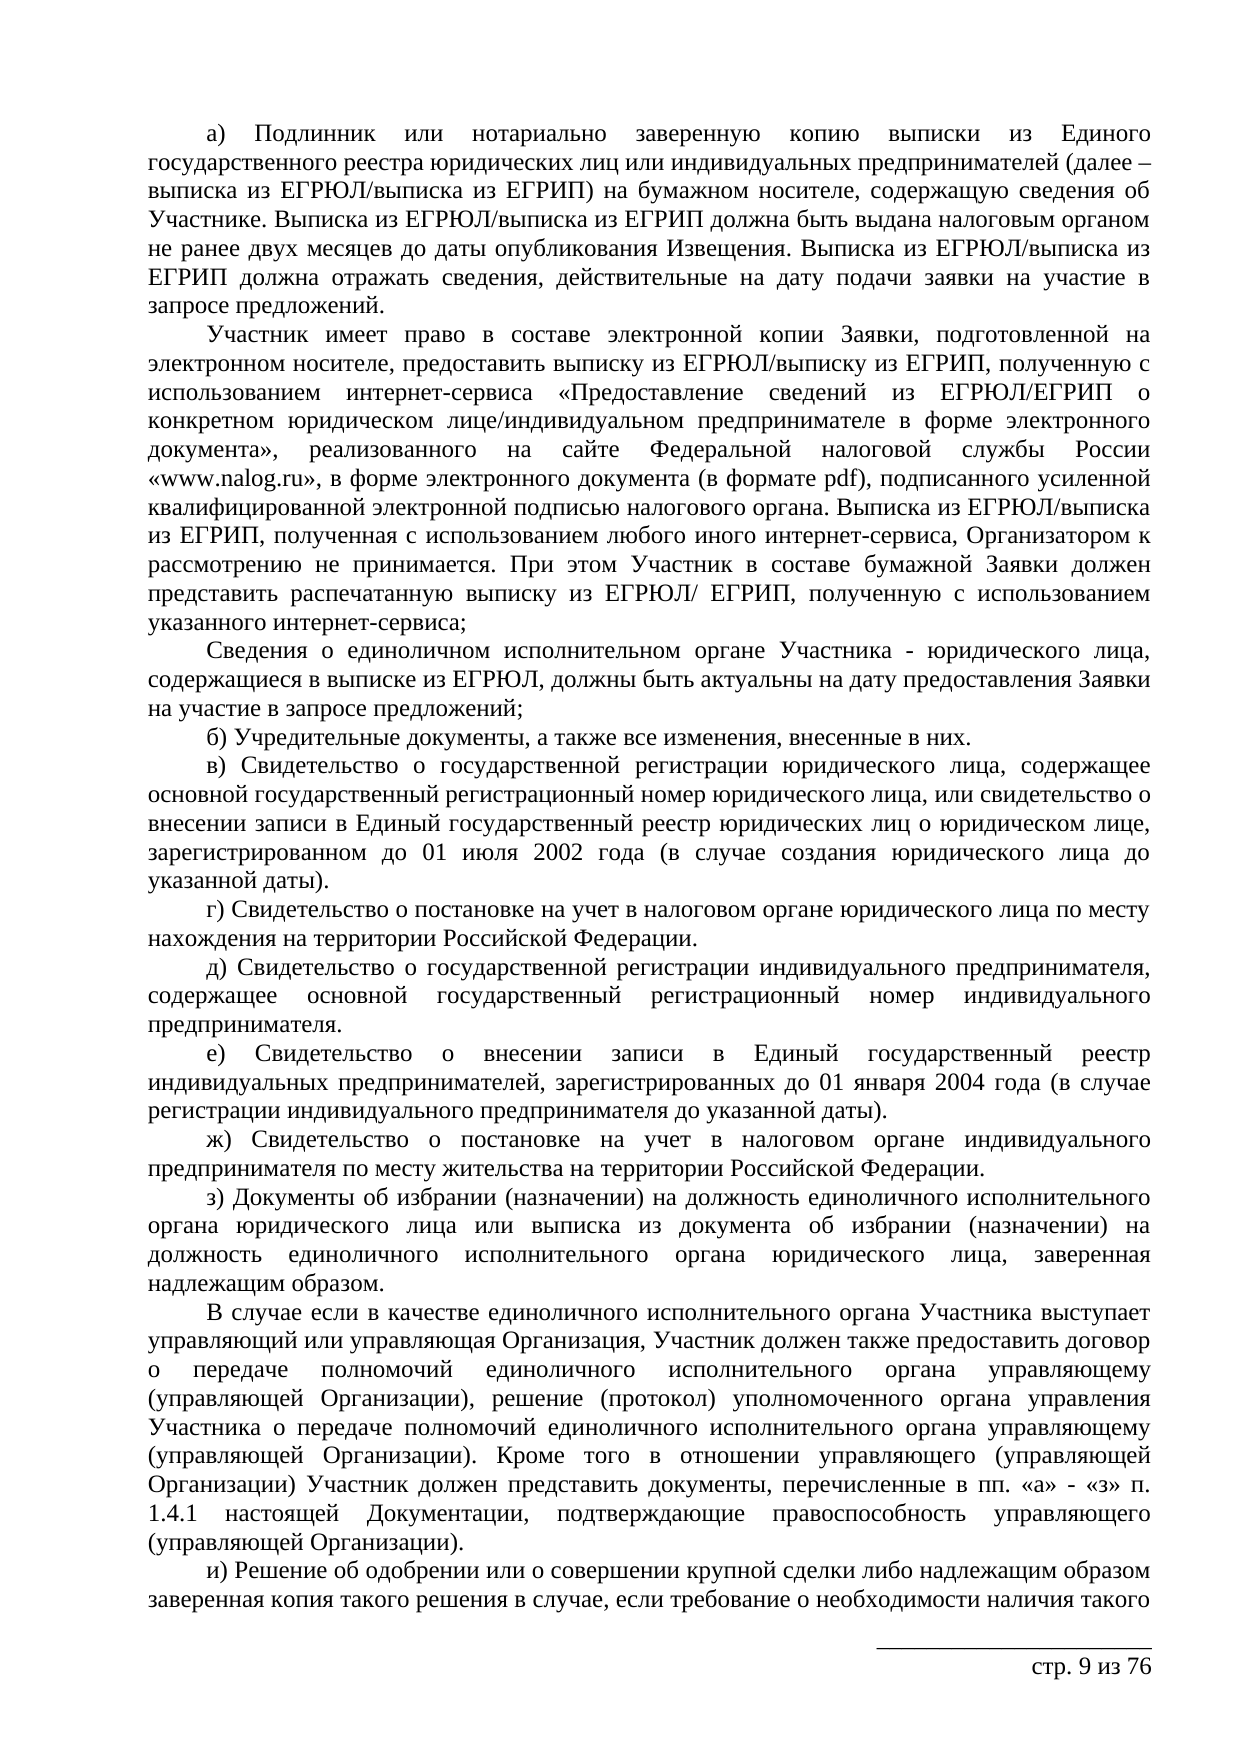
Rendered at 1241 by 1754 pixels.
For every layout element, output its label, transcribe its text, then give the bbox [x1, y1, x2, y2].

text е) Свидетельство о внесении записи в Единый государственный реестр индивидуальных предпринимателей, зарегистрированных до 01 января 2004 года (в случае регистрации индивидуального предпринимателя до указанной даты). [148, 1038, 1152, 1124]
text г) Свидетельство о постановке на учет в налоговом органе юридического лица по месту нахождения на территории Российской Федерации. [148, 894, 1152, 952]
text з) Документы об избрании (назначении) на должность единоличного исполнительного органа юридического лица или выписка из документа об избрании (назначении) на должность единоличного исполнительного органа юридического лица, заверенная надлежащим образом. [148, 1182, 1152, 1297]
text б) Учредительные документы, а также все изменения, внесенные в них. [148, 722, 1152, 751]
text в) Свидетельство о государственной регистрации юридического лица, содержащее основной государственный регистрационный номер юридического лица, или свидетельство о внесении записи в Единый государственный реестр юридических лиц о юридическом лице, зарегистрированном до 01 июля 2002 года (в случае создания юридического лица до указанной даты). [148, 751, 1152, 894]
text Участник имеет право в составе электронной копии Заявки, подготовленной на электронном носителе, предоставить выписку из ЕГРЮЛ/выписку из ЕГРИП, полученную с использованием интернет-сервиса «Предоставление сведений из ЕГРЮЛ/ЕГРИП о конкретном юридическом лице/индивидуальном предпринимателе в форме электронного документа», реализованного на сайте Федеральной налоговой службы России «www.nalog.ru», в форме электронного документа (в формате pdf), подписанного усиленной квалифицированной электронной подписью налогового органа. Выписка из ЕГРЮЛ/выписка из ЕГРИП, полученная с использованием любого иного интернет-сервиса, Организатором к рассмотрению не принимается. При этом Участник в составе бумажной Заявки должен представить распечатанную выписку из ЕГРЮЛ/ ЕГРИП, полученную с использованием указанного интернет-сервиса; [148, 319, 1152, 636]
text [148, 1556, 1152, 1613]
text В случае если в качестве единоличного исполнительного органа Участника выступает управляющий или управляющая Организация, Участник должен также предоставить договор о передаче полномочий единоличного исполнительного органа управляющему (управляющей Организации), решение (протокол) уполномоченного органа управления Участника о передаче полномочий единоличного исполнительного органа управляющему (управляющей Организации). Кроме того в отношении управляющего (управляющей Организации) Участник должен представить документы, перечисленные в пп. «а» - «з» п. 1.4.1 настоящей Документации, подтверждающие правоспособность управляющего (управляющей Организации). [148, 1297, 1152, 1556]
text ж) Свидетельство о постановке на учет в налоговом органе индивидуального предпринимателя по месту жительства на территории Российской Федерации. [148, 1124, 1152, 1182]
text д) Свидетельство о государственной регистрации индивидуального предпринимателя, содержащее основной государственный регистрационный номер индивидуального предпринимателя. [148, 952, 1152, 1038]
text а) Подлинник или нотариально заверенную копию выписки из Единого государственного реестра юридических лиц или индивидуальных предпринимателей (далее – выписка из ЕГРЮЛ/выписка из ЕГРИП) на бумажном носителе, содержащую сведения об Участнике. Выписка из ЕГРЮЛ/выписка из ЕГРИП должна быть выдана налоговым органом не ранее двух месяцев до даты опубликования Извещения. Выписка из ЕГРЮЛ/выписка из ЕГРИП должна отражать сведения, действительные на дату подачи заявки на участие в запросе предложений. [148, 118, 1152, 319]
text Сведения о единоличном исполнительном органе Участника - юридического лица, содержащиеся в выписке из ЕГРЮЛ, должны быть актуальны на дату предоставления Заявки на участие в запросе предложений; [148, 636, 1152, 722]
